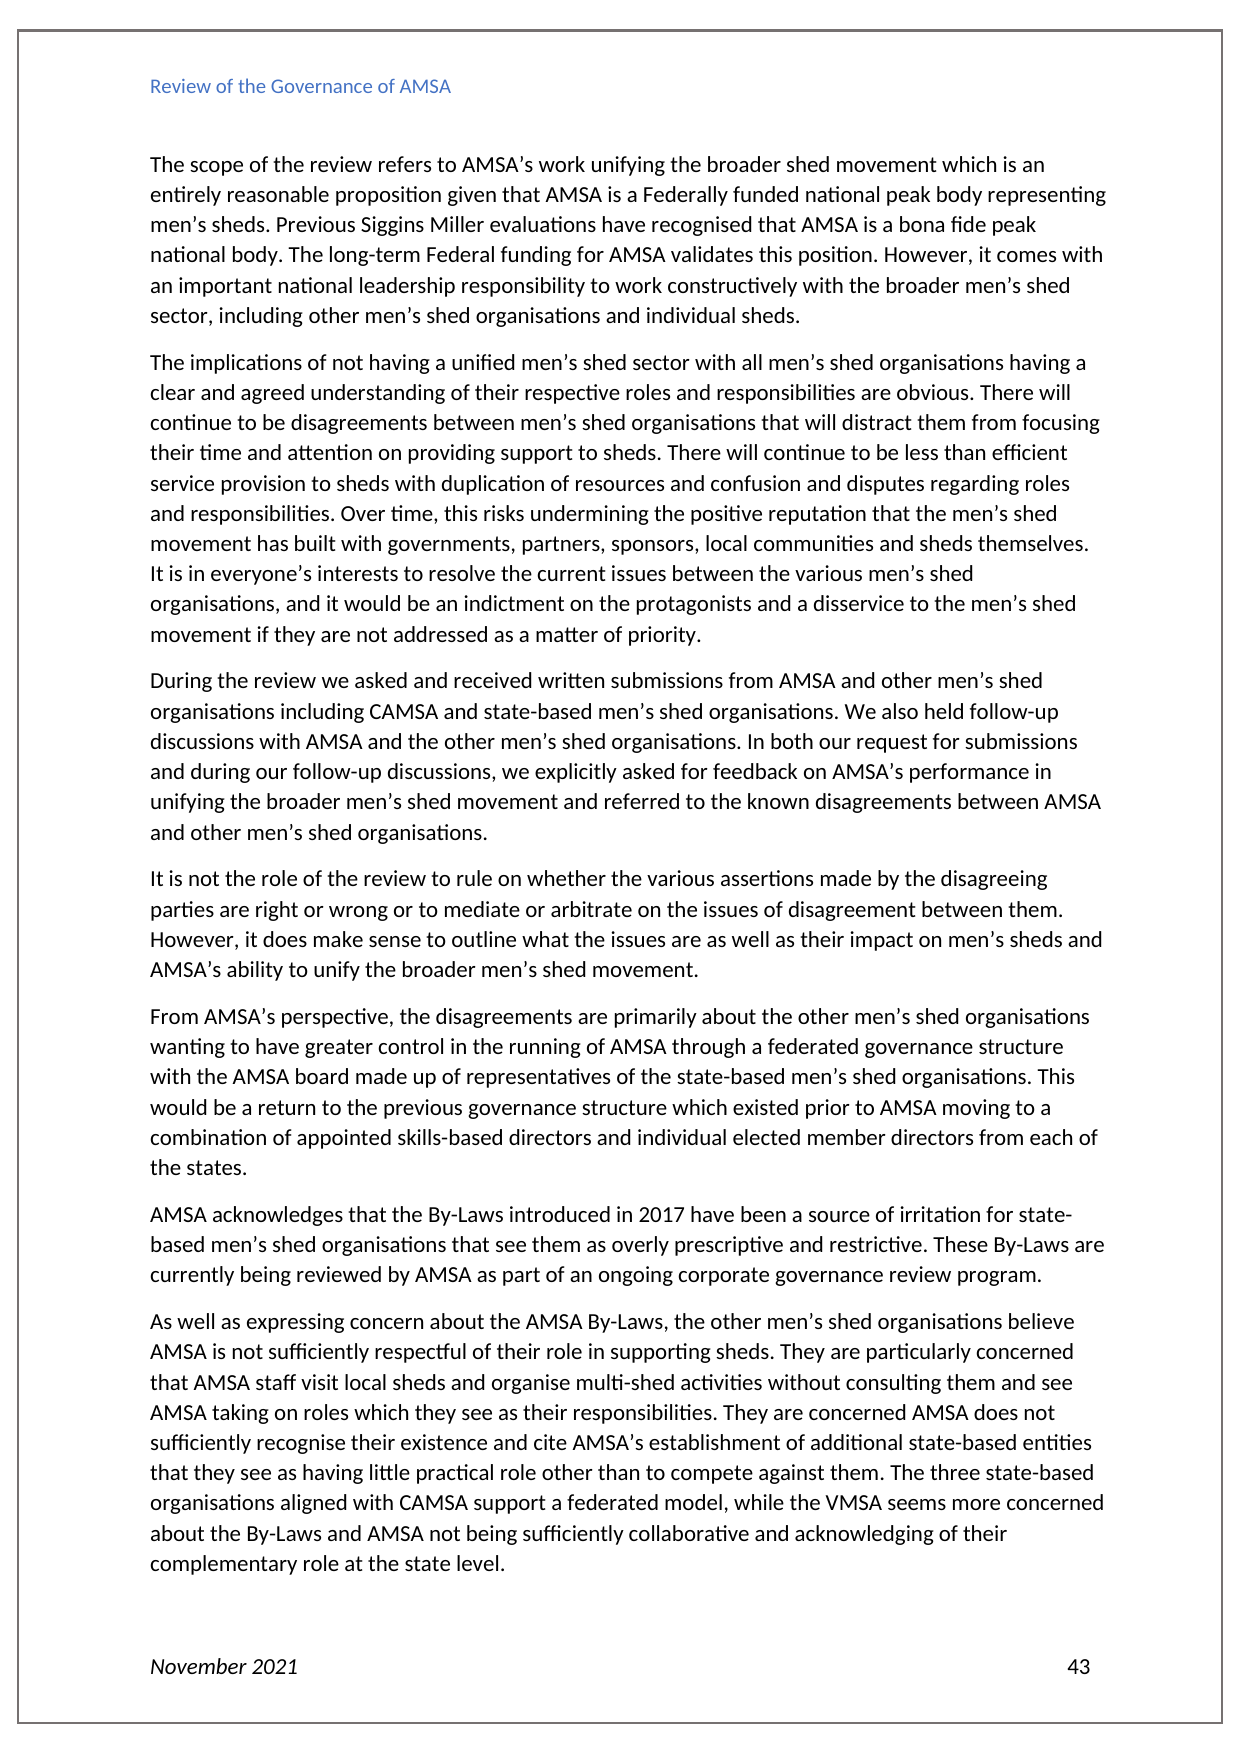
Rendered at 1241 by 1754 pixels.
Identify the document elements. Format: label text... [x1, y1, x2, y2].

text From AMSA’s perspective, the disagreements are primarily about the other men’s shed organisations wanting to have greater control in the running of AMSA through a federated governance structure with the AMSA board made up of representatives of the state-based men’s shed organisations. This would be a return to the previous governance structure which existed prior to AMSA moving to a combination of appointed skills-based directors and individual elected member directors from each of the states. [150, 1002, 1107, 1181]
text The implications of not having a unified men’s shed sector with all men’s shed organisations having a clear and agreed understanding of their respective roles and responsibilities are obvious. There will continue to be disagreements between men’s shed organisations that will distract them from focusing their time and attention on providing support to sheds. There will continue to be less than efficient service provision to sheds with duplication of resources and confusion and disputes regarding roles and responsibilities. Over time, this risks undermining the positive reputation that the men’s shed movement has built with governments, partners, sponsors, local communities and sheds themselves. It is in everyone’s interests to resolve the current issues between the various men’s shed organisations, and it would be an indictment on the protagonists and a disservice to the men’s shed movement if they are not addressed as a matter of priority. [150, 348, 1107, 648]
text It is not the role of the review to rule on whether the various assertions made by the disagreeing parties are right or wrong or to mediate or arbitrate on the issues of disagreement between them. However, it does make sense to outline what the issues are as well as their impact on men’s sheds and AMSA’s ability to unify the broader men’s shed movement. [150, 864, 1107, 983]
text During the review we asked and received written submissions from AMSA and other men’s shed organisations including CAMSA and state-based men’s shed organisations. We also held follow-up discussions with AMSA and the other men’s shed organisations. In both our request for submissions and during our follow-up discussions, we explicitly asked for feedback on AMSA’s performance in unifying the broader men’s shed movement and referred to the known disagreements between AMSA and other men’s shed organisations. [150, 667, 1107, 846]
text The scope of the review refers to AMSA’s work unifying the broader shed movement which is an entirely reasonable proposition given that AMSA is a Federally funded national peak body representing men’s sheds. Previous Siggins Miller evaluations have recognised that AMSA is a bona fide peak national body. The long-term Federal funding for AMSA validates this position. However, it comes with an important national leadership responsibility to work constructively with the broader men’s shed sector, including other men’s shed organisations and individual sheds. [150, 150, 1107, 329]
text As well as expressing concern about the AMSA By-Laws, the other men’s shed organisations believe AMSA is not sufficiently respectful of their role in supporting sheds. They are particularly concerned that AMSA staff visit local sheds and organise multi-shed activities without consulting them and see AMSA taking on roles which they see as their responsibilities. They are concerned AMSA does not sufficiently recognise their existence and cite AMSA’s establishment of additional state-based entities that they see as having little practical role other than to compete against them. The three state-based organisations aligned with CAMSA support a federated model, while the VMSA seems more concerned about the By-Laws and AMSA not being sufficiently collaborative and acknowledging of their complementary role at the state level. [150, 1307, 1107, 1577]
text AMSA acknowledges that the By-Laws introduced in 2017 have been a source of irritation for state-based men’s shed organisations that see them as overly prescriptive and restrictive. These By-Laws are currently being reviewed by AMSA as part of an ongoing corporate governance review program. [150, 1200, 1107, 1288]
